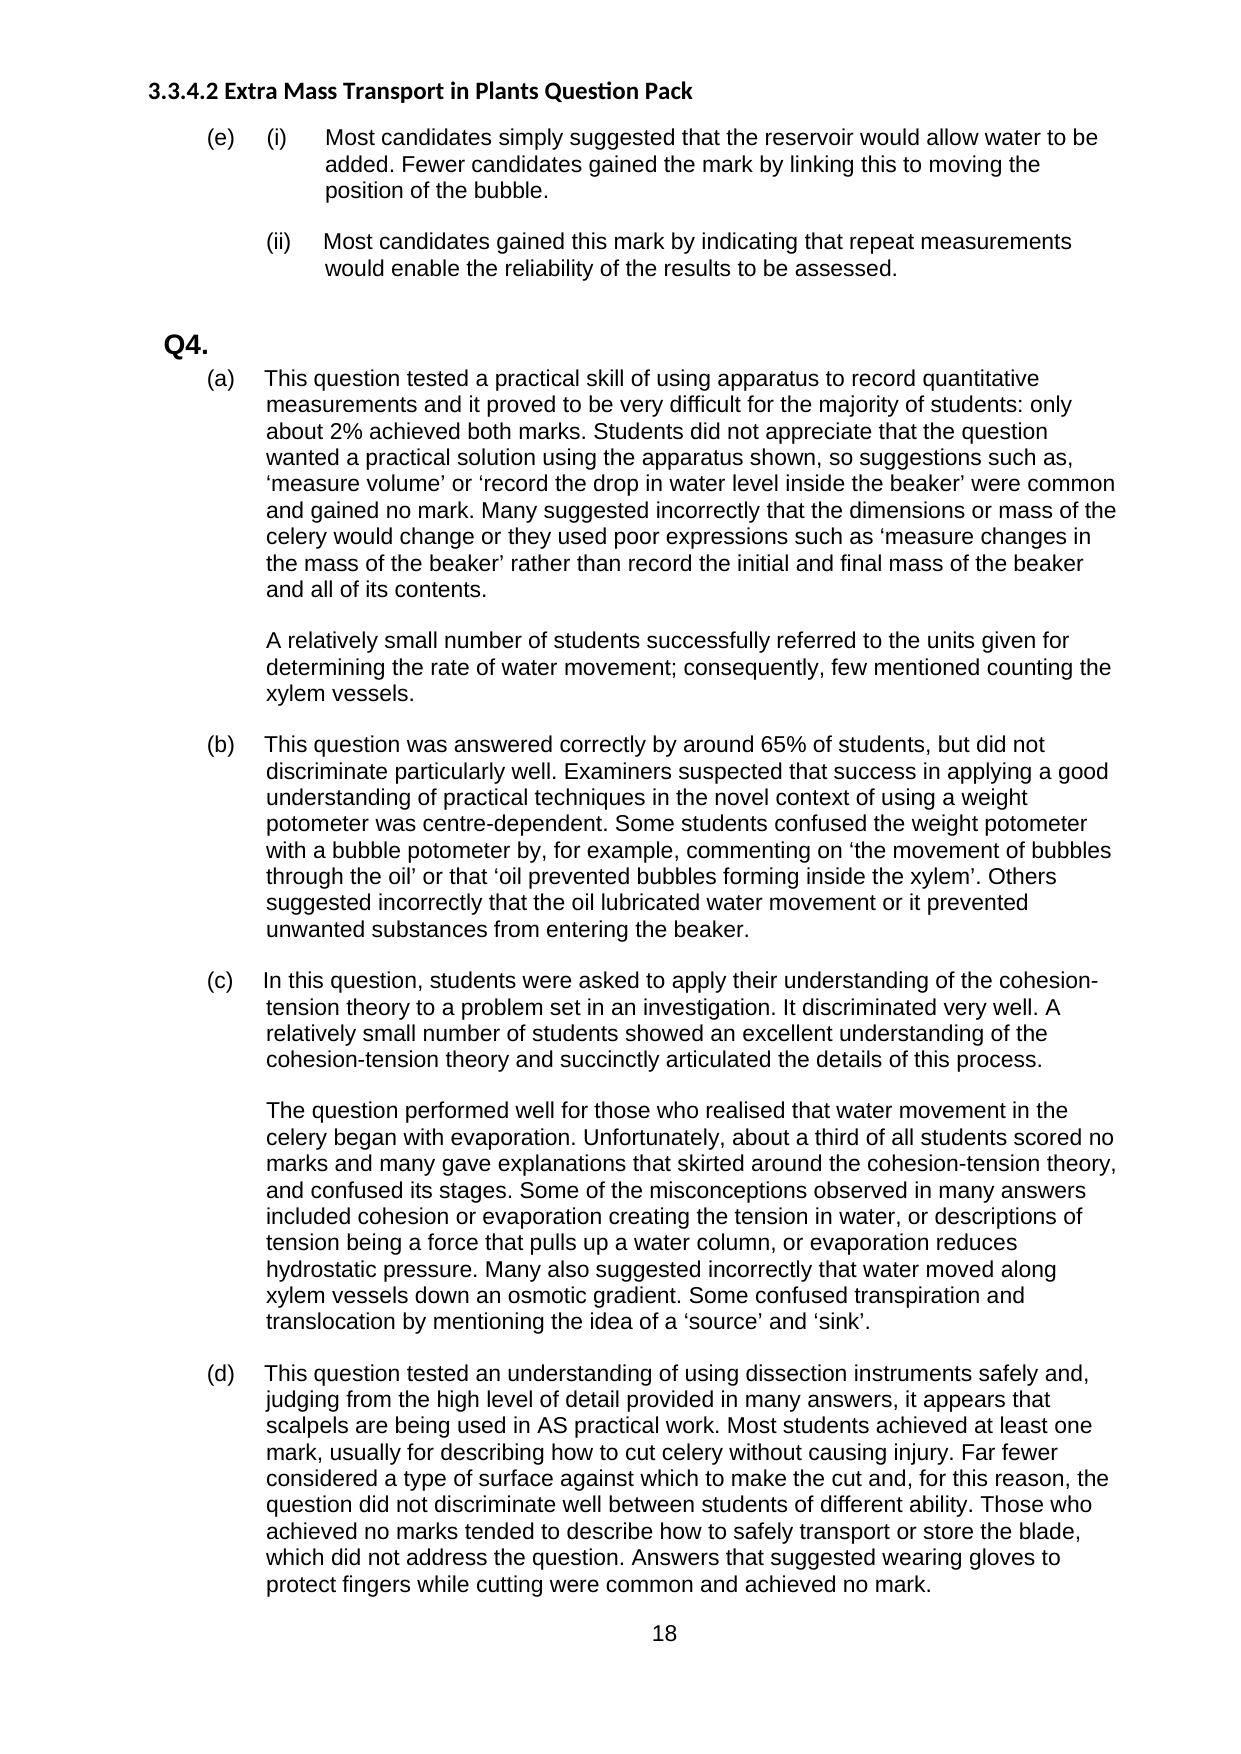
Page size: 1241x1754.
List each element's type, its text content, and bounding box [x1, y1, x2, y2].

text (e) (i) Most candidates simply suggested that the reservoir would allow water to be added. Fewer candidates gained the mark by linking this to moving the position of the bubble. [207, 124, 1122, 203]
text (ii) Most candidates gained this mark by indicating that repeat measurements would enable the reliability of the results to be assessed. [266, 228, 1122, 281]
text The question performed well for those who realised that water movement in the celery began with evaporation. Unfortunately, about a third of all students scored no marks and many gave explanations that skirted around the cohesion-tension theory, and confused its stages. Some of the misconceptions observed in many answers included cohesion or evaporation creating the tension in water, or descriptions of tension being a force that pulls up a water column, or evaporation reduces hydrostatic pressure. Many also suggested incorrectly that water moved along xylem vessels down an osmotic gradient. Some confused transpiration and translocation by mentioning the idea of a ‘source’ and ‘sink’. [266, 1097, 1122, 1335]
text A relatively small number of students successfully referred to the units given for determining the rate of water movement; consequently, few mentioned counting the xylem vessels. [266, 627, 1122, 706]
text (a) This question tested a practical skill of using apparatus to record quantitative measurements and it proved to be very difficult for the majority of students: only about 2% achieved both marks. Students did not appreciate that the question wanted a practical solution using the apparatus shown, so suggestions such as, ‘measure volume’ or ‘record the drop in water level inside the beaker’ were common and gained no mark. Many suggested incorrectly that the dimensions or mass of the celery would change or they used poor expressions such as ‘measure changes in the mass of the beaker’ rather than record the initial and final mass of the beaker and all of its contents. [207, 365, 1122, 602]
text Q4. [163, 328, 1176, 360]
text (c) In this question, students were asked to apply their understanding of the cohesion-tension theory to a problem set in an investigation. It discriminated very well. A relatively small number of students showed an excellent understanding of the cohesion-tension theory and succinctly articulated the details of this process. [207, 967, 1122, 1072]
text (d) This question tested an understanding of using dissection instruments safely and, judging from the high level of detail provided in many answers, it appears that scalpels are being used in AS practical work. Most students achieved at least one mark, usually for describing how to cut celery without causing injury. Far fewer considered a type of surface against which to make the cut and, for this reason, the question did not discriminate well between students of different ability. Those who achieved no marks tended to describe how to safely transport or store the blade, which did not address the question. Answers that suggested wearing gloves to protect fingers while cutting were common and achieved no mark. [207, 1360, 1122, 1597]
text (b) This question was answered correctly by around 65% of students, but did not discriminate particularly well. Examiners suspected that success in applying a good understanding of practical techniques in the novel context of using a weight potometer was centre-dependent. Some students confused the weight potometer with a bubble potometer by, for example, commenting on ‘the movement of bubbles through the oil’ or that ‘oil prevented bubbles forming inside the xylem’. Others suggested incorrectly that the oil lubricated water movement or it prevented unwanted substances from entering the beaker. [207, 731, 1122, 942]
